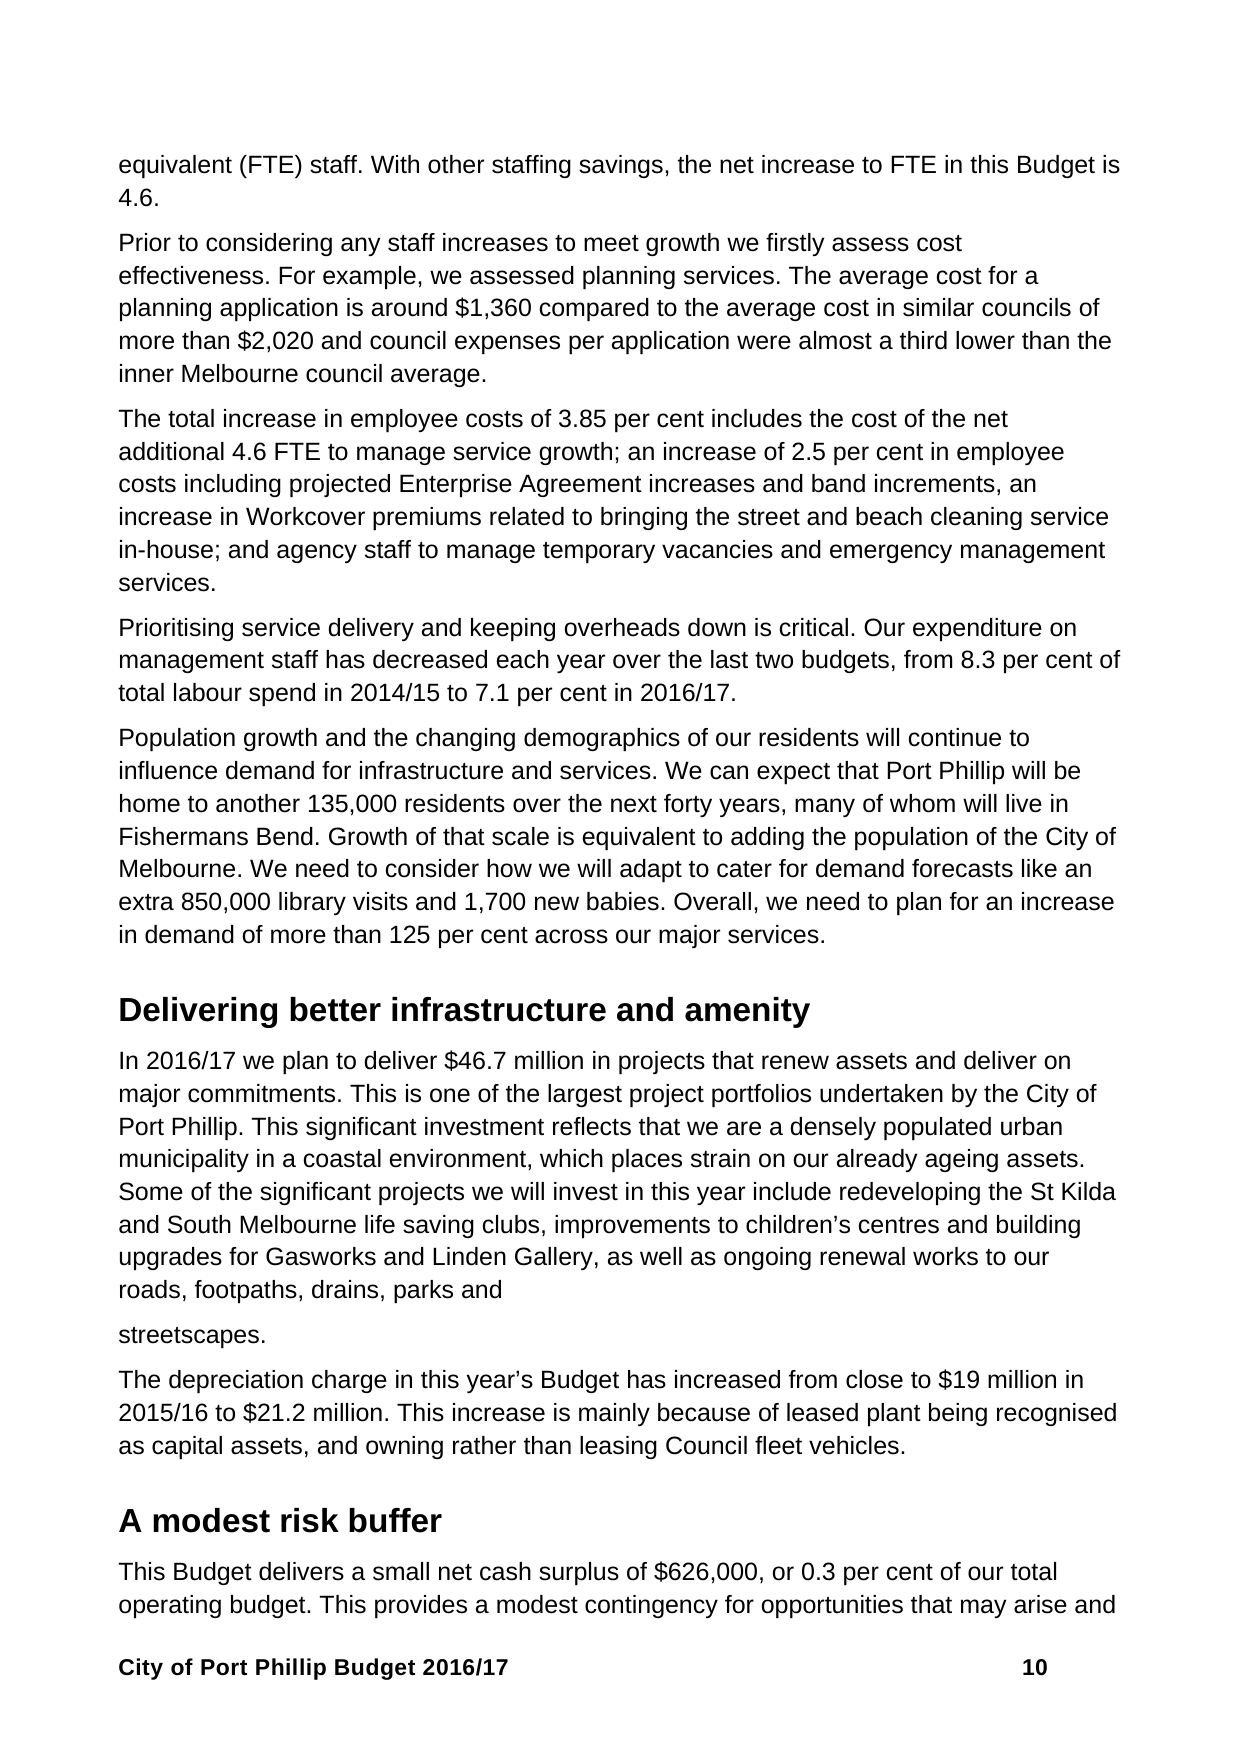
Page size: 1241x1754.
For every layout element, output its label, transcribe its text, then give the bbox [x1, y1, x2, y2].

subtitle A modest risk buffer [118, 1501, 1122, 1539]
text Prioritising service delivery and keeping overheads down is critical. Our expenditure on management staff has decreased each year over the last two budgets, from 8.3 per cent of total labour spend in 2014/15 to 7.1 per cent in 2016/17. [118, 613, 1122, 707]
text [118, 1557, 1122, 1619]
text In 2016/17 we plan to deliver $46.7 million in projects that renew assets and deliver on major commitments. This is one of the largest project portfolios undertaken by the City of Port Phillip. This significant investment reflects that we are a densely populated urban municipality in a coastal environment, which places strain on our already ageing assets. Some of the significant projects we will invest in this year include redeveloping the St Kilda and South Melbourne life saving clubs, improvements to children’s centres and building upgrades for Gasworks and Linden Gallery, as well as ongoing renewal works to our roads, footpaths, drains, parks and [118, 1046, 1122, 1304]
text Prior to considering any staff increases to meet growth we firstly assess cost effectiveness. For example, we assessed planning services. The average cost for a planning application is around $1,360 compared to the average cost in similar councils of more than $2,020 and council expenses per application were almost a third lower than the inner Melbourne council average. [118, 228, 1122, 387]
text The total increase in employee costs of 3.85 per cent includes the cost of the net additional 4.6 FTE to manage service growth; an increase of 2.5 per cent in employee costs including projected Enterprise Agreement increases and band increments, an increase in Workcover premiums related to bringing the street and beach cleaning service in-house; and agency staff to manage temporary vacancies and emergency management services. [118, 404, 1122, 596]
text streetscapes. [118, 1320, 1122, 1349]
text Population growth and the changing demographics of our residents will continue to influence demand for infrastructure and services. We can expect that Port Phillip will be home to another 135,000 residents over the next forty years, many of whom will live in Fishermans Bend. Growth of that scale is equivalent to adding the population of the City of Melbourne. We need to consider how we will adapt to cater for demand forecasts like an extra 850,000 library visits and 1,700 new babies. Overall, we need to plan for an increase in demand of more than 125 per cent across our major services. [118, 723, 1122, 948]
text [118, 150, 1122, 211]
text The depreciation charge in this year’s Budget has increased from close to $19 million in 2015/16 to $21.2 million. This increase is mainly because of leased plant being recognised as capital assets, and owning rather than leasing Council fleet vehicles. [118, 1365, 1122, 1459]
subtitle Delivering better infrastructure and amenity [118, 990, 1122, 1028]
